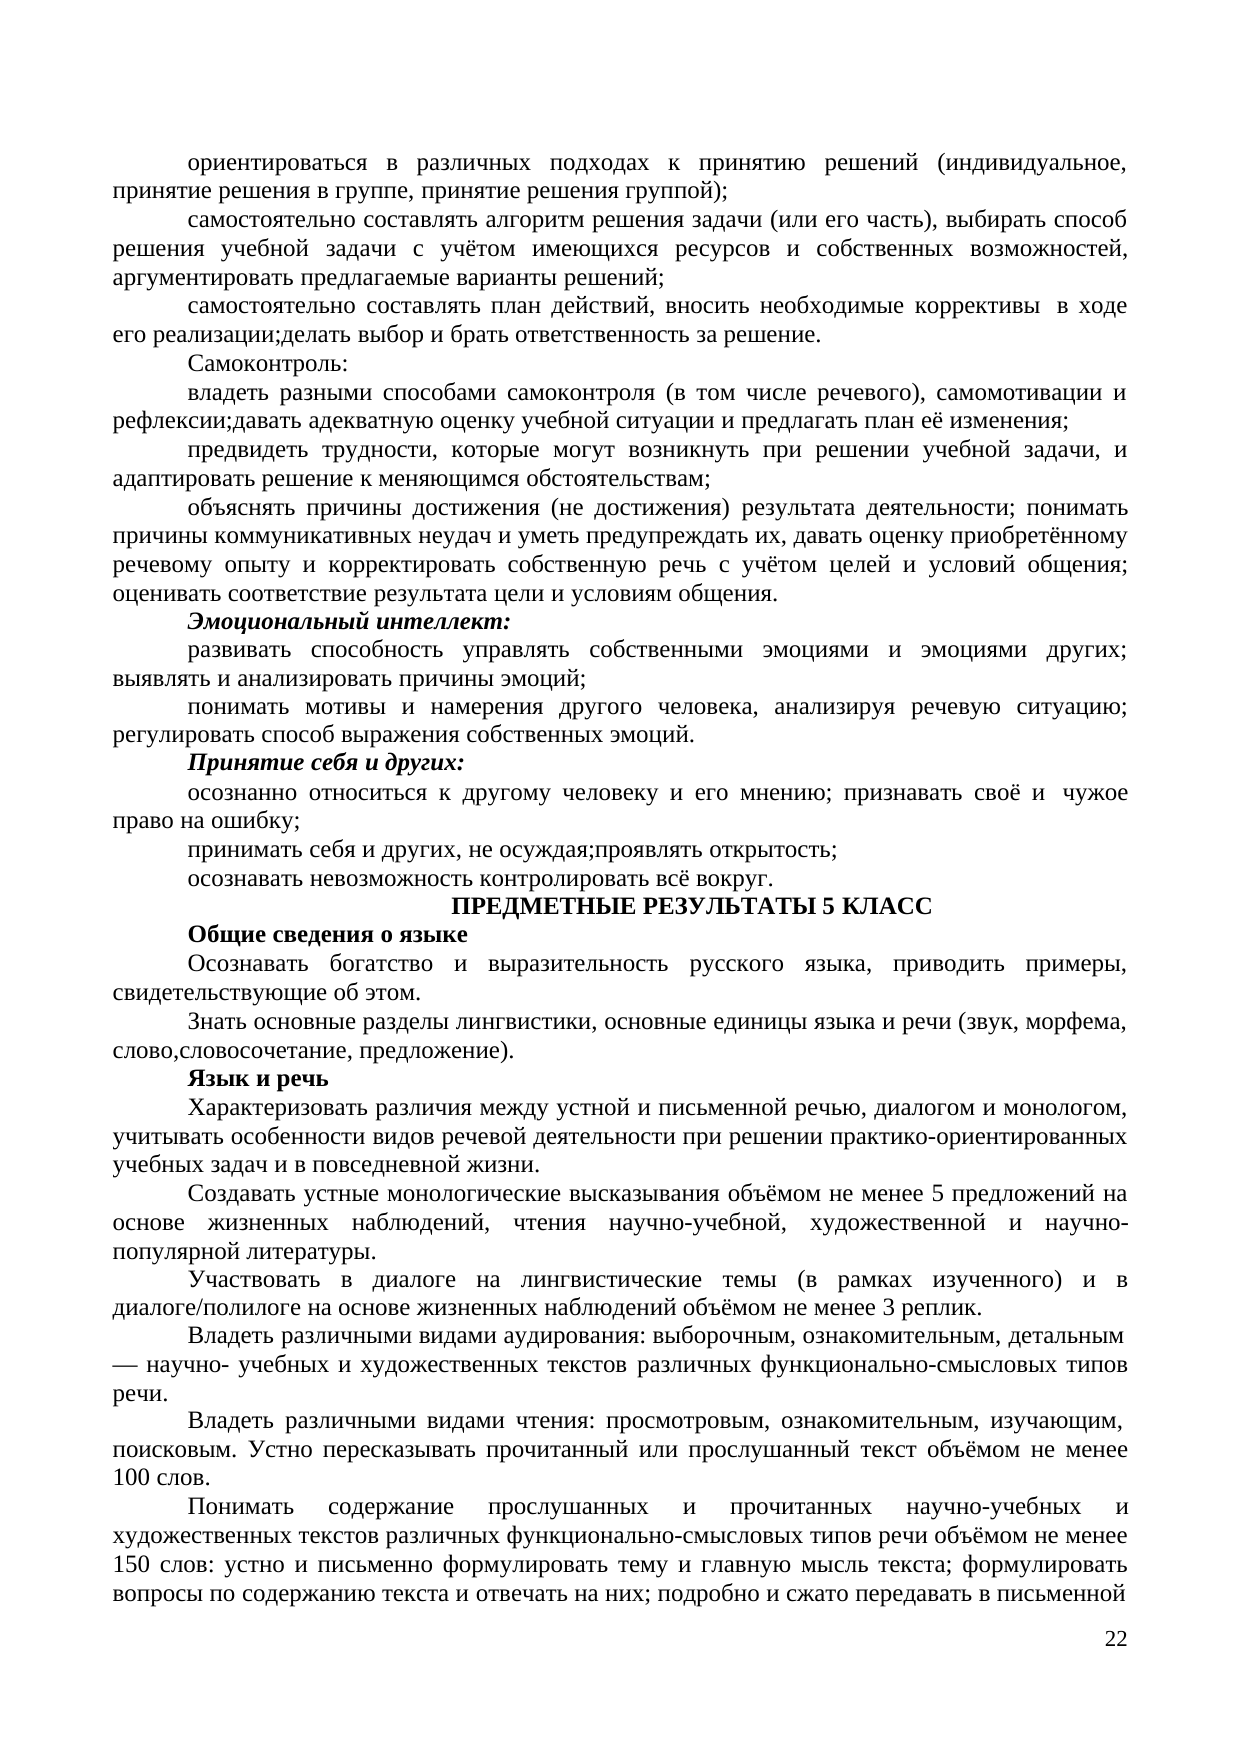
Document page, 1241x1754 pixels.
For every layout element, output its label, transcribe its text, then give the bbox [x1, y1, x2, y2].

text Понимать содержание прослушанных и прочитанных научно-учебных и художественных текстов различных функционально-смысловых типов речи объёмом не менее 150 слов: устно и письменно формулировать тему и главную мысль текста; формулировать вопросы по содержанию текста и отвечать на них; подробно и сжато передавать в письменной [112, 1491, 1129, 1606]
text Знать основные разделы лингвистики, основные единицы языка и речи (звук, морфема, слово,словосочетание, предложение). [112, 1006, 1128, 1063]
text Характеризовать различия между устной и письменной речью, диалогом и монологом, учитывать особенности видов речевой деятельности при решении практико-ориентированных учебных задач и в повседневной жизни. [112, 1092, 1128, 1178]
text Владеть различными видами чтения: просмотровым, ознакомительным, изучающим, [187, 1407, 1196, 1434]
text — научно- учебных и художественных текстов различных функционально-смысловых типов речи. [112, 1349, 1129, 1407]
text объяснять причины достижения (не достижения) результата деятельности; понимать причины коммуникативных неудач и уметь предупреждать их, давать оценку приобретённому речевому опыту и корректировать собственную речь с учётом целей и условий общения; оценивать соответствие результата цели и условиям общения. [112, 492, 1128, 607]
text ПРЕДМЕТНЫЕ РЕЗУЛЬТАТЫ 5 КЛАСС [187, 892, 1196, 920]
text поисковым. Устно пересказывать прочитанный или прослушанный текст объёмом не менее 100 слов. [112, 1435, 1128, 1491]
text ориентироваться в различных подходах к принятию решений (индивидуальное, принятие решения в группе, принятие решения группой); [112, 147, 1127, 204]
text владеть разными способами самоконтроля (в том числе речевого), самомотивации и рефлексии;давать адекватную оценку учебной ситуации и предлагать план её изменения; [112, 377, 1128, 434]
text Создавать устные монологические высказывания объёмом не менее 5 предложений на основе жизненных наблюдений, чтения научно-учебной, художественной и научно- популярной литературы. [112, 1178, 1129, 1264]
text предвидеть трудности, которые могут возникнуть при решении учебной задачи, и адаптировать решение к меняющимся обстоятельствам; [112, 434, 1128, 492]
text Принятие себя и других: [187, 748, 1196, 777]
text принимать себя и других, не осуждая;проявлять открытость; осознавать невозможность контролировать всё вокруг. [187, 834, 838, 892]
text Язык и речь [187, 1063, 1196, 1092]
text Участвовать в диалоге на лингвистические темы (в рамках изученного) и в диалоге/полилоге на основе жизненных наблюдений объёмом не менее 3 реплик. [112, 1264, 1128, 1321]
text самостоятельно составлять план действий, вносить необходимые коррективы в ходе его реализации;делать выбор и брать ответственность за решение. [112, 290, 1127, 348]
text понимать мотивы и намерения другого человека, анализируя речевую ситуацию; регулировать способ выражения собственных эмоций. [112, 692, 1128, 748]
text Самоконтроль: [112, 348, 1127, 377]
text осознанно относиться к другому человеку и его мнению; признавать своё и чужое право на ошибку; [112, 777, 1128, 834]
text Общие сведения о языке [187, 920, 1196, 948]
text Осознавать богатство и выразительность русского языка, приводить примеры, свидетельствующие об этом. [112, 948, 1127, 1006]
text самостоятельно составлять алгоритм решения задачи (или его часть), выбирать способ решения учебной задачи с учётом имеющихся ресурсов и собственных возможностей, аргументировать предлагаемые варианты решений; [112, 204, 1129, 290]
text Владеть различными видами аудирования: выборочным, ознакомительным, детальным [187, 1321, 1196, 1349]
text Эмоциональный интеллект: [187, 607, 1196, 635]
text развивать способность управлять собственными эмоциями и эмоциями других; выявлять и анализировать причины эмоций; [112, 635, 1127, 692]
